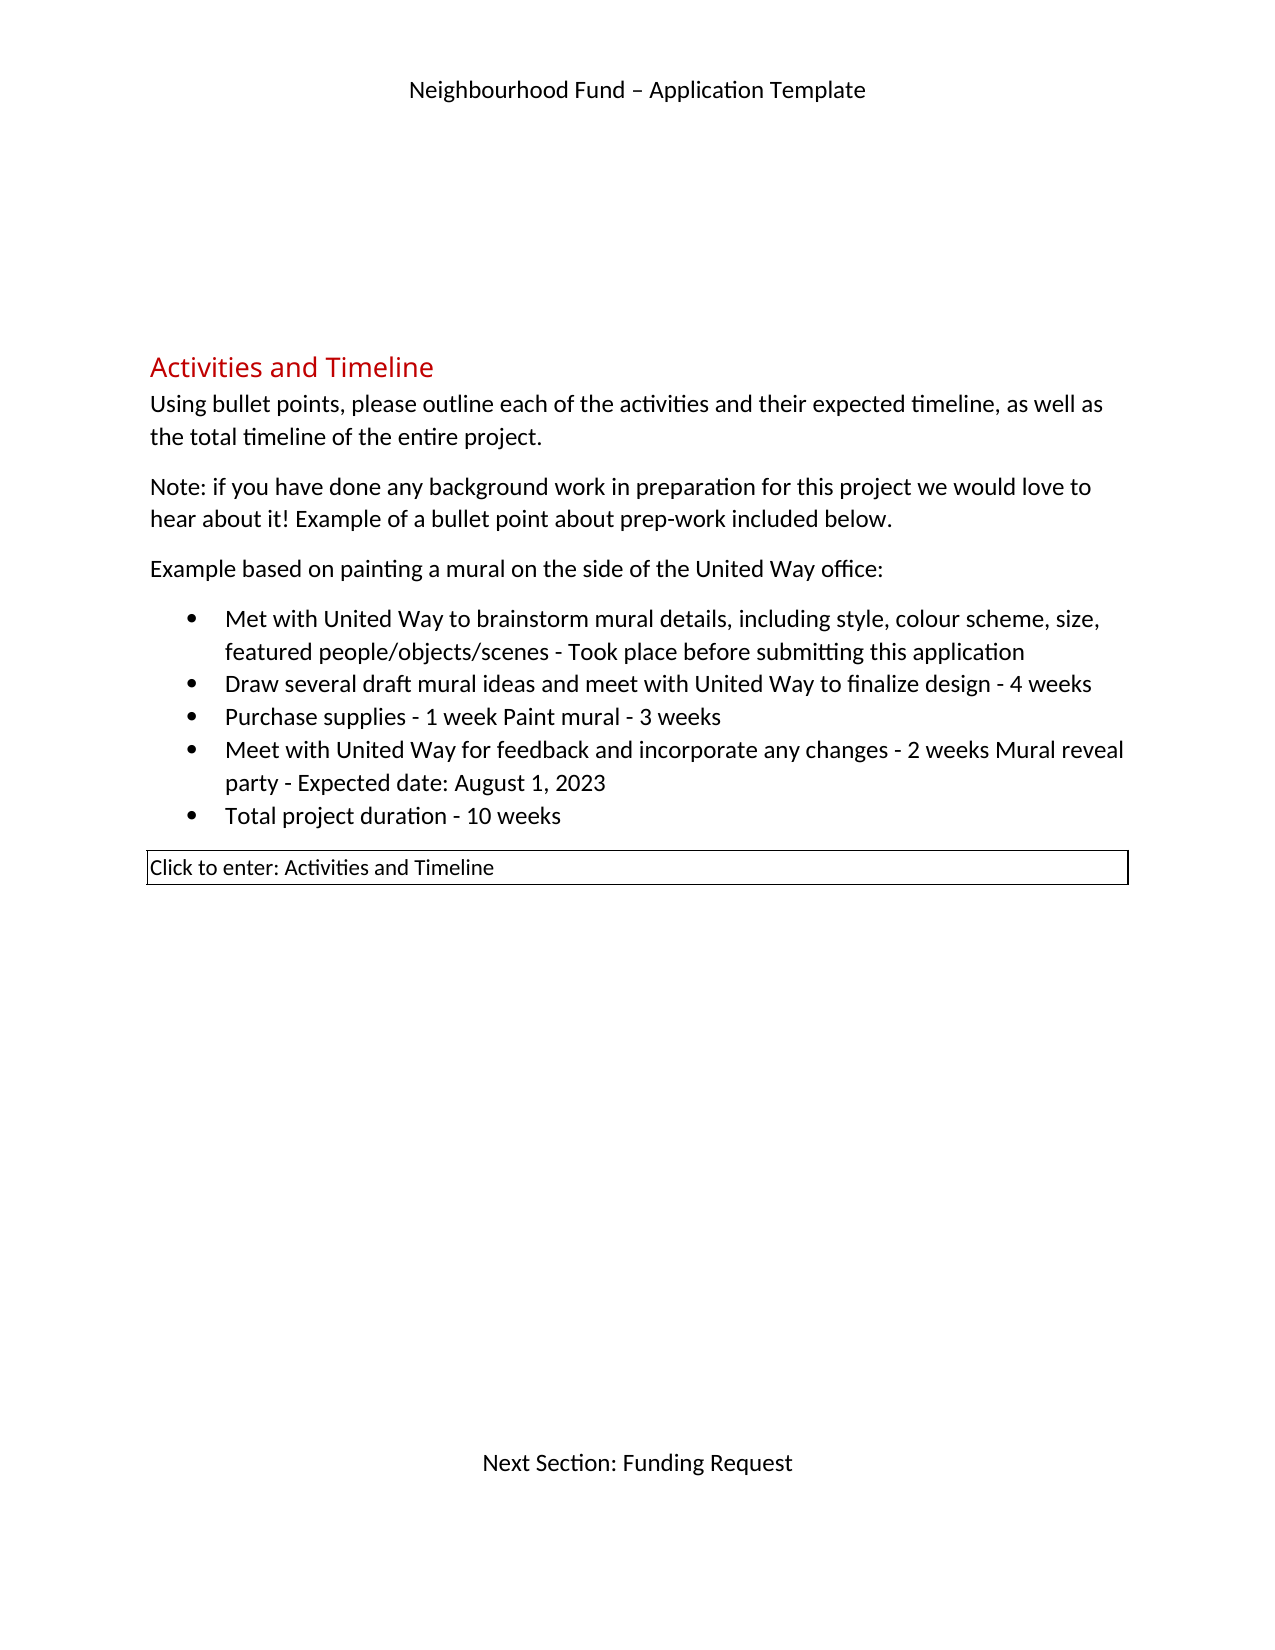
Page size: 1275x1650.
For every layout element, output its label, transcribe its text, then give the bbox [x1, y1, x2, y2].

text Next Section: Funding Request [150, 1447, 1125, 1477]
subtitle Activities and Timeline [150, 348, 1125, 385]
text Example based on painting a mural on the side of the United Way office: [150, 553, 1125, 584]
text Using bullet points, please outline each of the activities and their expected timeline, as well as the total timeline of the entire project. [150, 388, 1125, 452]
list Meet with United Way for feedback and incorporate any changes - 2 weeks Mural reveal party - Expected date: August 1, 2023 [187, 734, 1125, 798]
list Draw several draft mural ideas and meet with United Way to finalize design - 4 weeks [187, 668, 1125, 699]
list Purchase supplies - 1 week Paint mural - 3 weeks [187, 701, 1125, 732]
list Met with United Way to brainstorm mural details, including style, colour scheme, size, featured people/objects/scenes - Took place before submitting this application [187, 603, 1125, 666]
list Total project duration - 10 weeks [187, 800, 1125, 831]
text Note: if you have done any background work in preparation for this project we would love to hear about it! Example of a bullet point about prep-work included below. [150, 471, 1125, 534]
